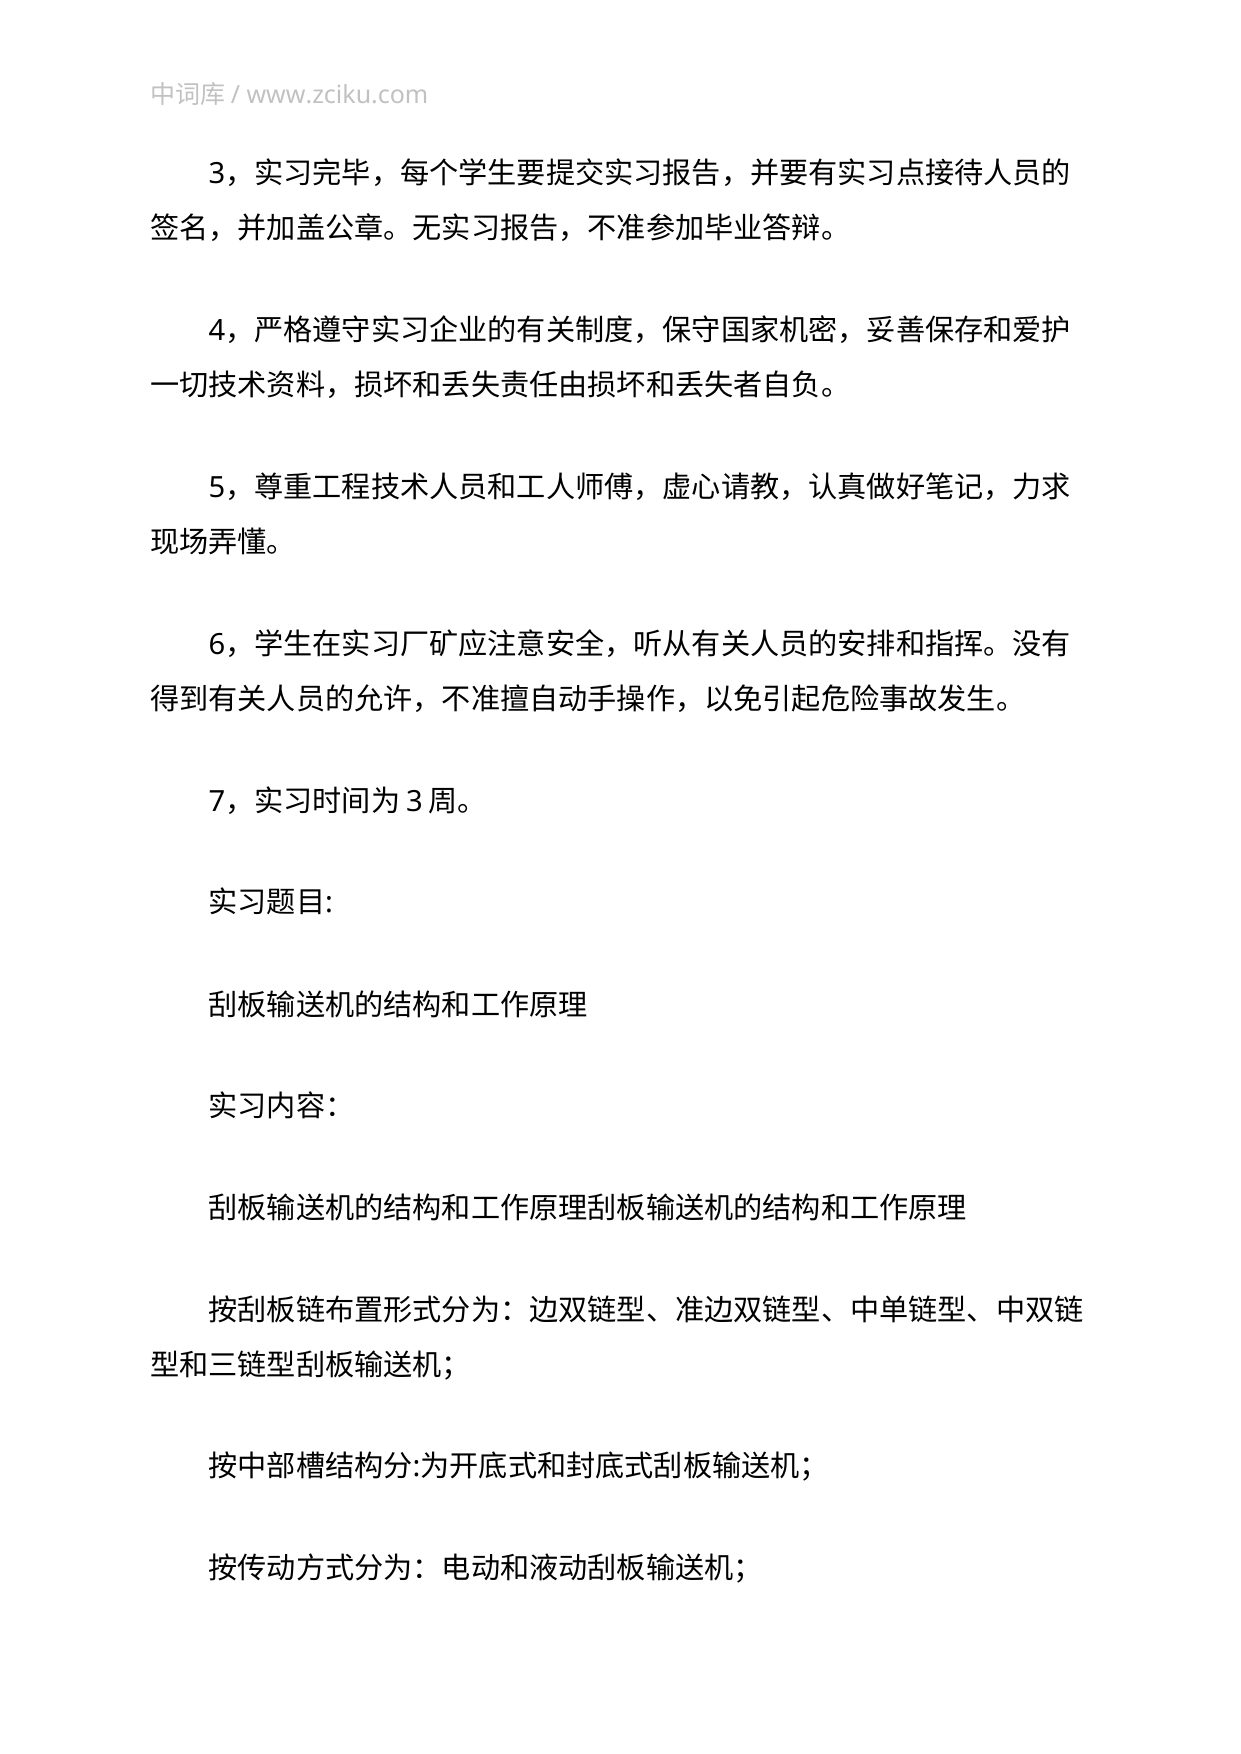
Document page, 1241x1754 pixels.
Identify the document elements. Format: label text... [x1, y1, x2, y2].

text 4，严格遵守实习企业的有关制度，保守国家机密，妥善保存和爱护一切技术资料，损坏和丢失责任由损坏和丢失者自负。 [150, 307, 1090, 404]
text 3，实习完毕，每个学生要提交实习报告，并要有实习点接待人员的签名，并加盖公章。无实习报告，不准参加毕业答辩。 [150, 150, 1090, 247]
text 按刮板链布置形式分为：边双链型、准边双链型、中单链型、中双链型和三链型刮板输送机； [150, 1286, 1090, 1383]
text 实习内容： [150, 1083, 1090, 1125]
text 实习题目: [150, 879, 1090, 921]
text 刮板输送机的结构和工作原理刮板输送机的结构和工作原理 [150, 1184, 1090, 1227]
text 刮板输送机的结构和工作原理 [150, 981, 1090, 1023]
text 7，实习时间为3周。 [150, 777, 1090, 819]
text 按中部槽结构分:为开底式和封底式刮板输送机； [150, 1443, 1090, 1485]
text 6，学生在实习厂矿应注意安全，听从有关人员的安排和指挥。没有得到有关人员的允许，不准擅自动手操作，以免引起危险事故发生。 [150, 620, 1090, 718]
text 按传动方式分为：电动和液动刮板输送机； [150, 1545, 1090, 1587]
text 5，尊重工程技术人员和工人师傅，虚心请教，认真做好笔记，力求现场弄懂。 [150, 463, 1090, 561]
